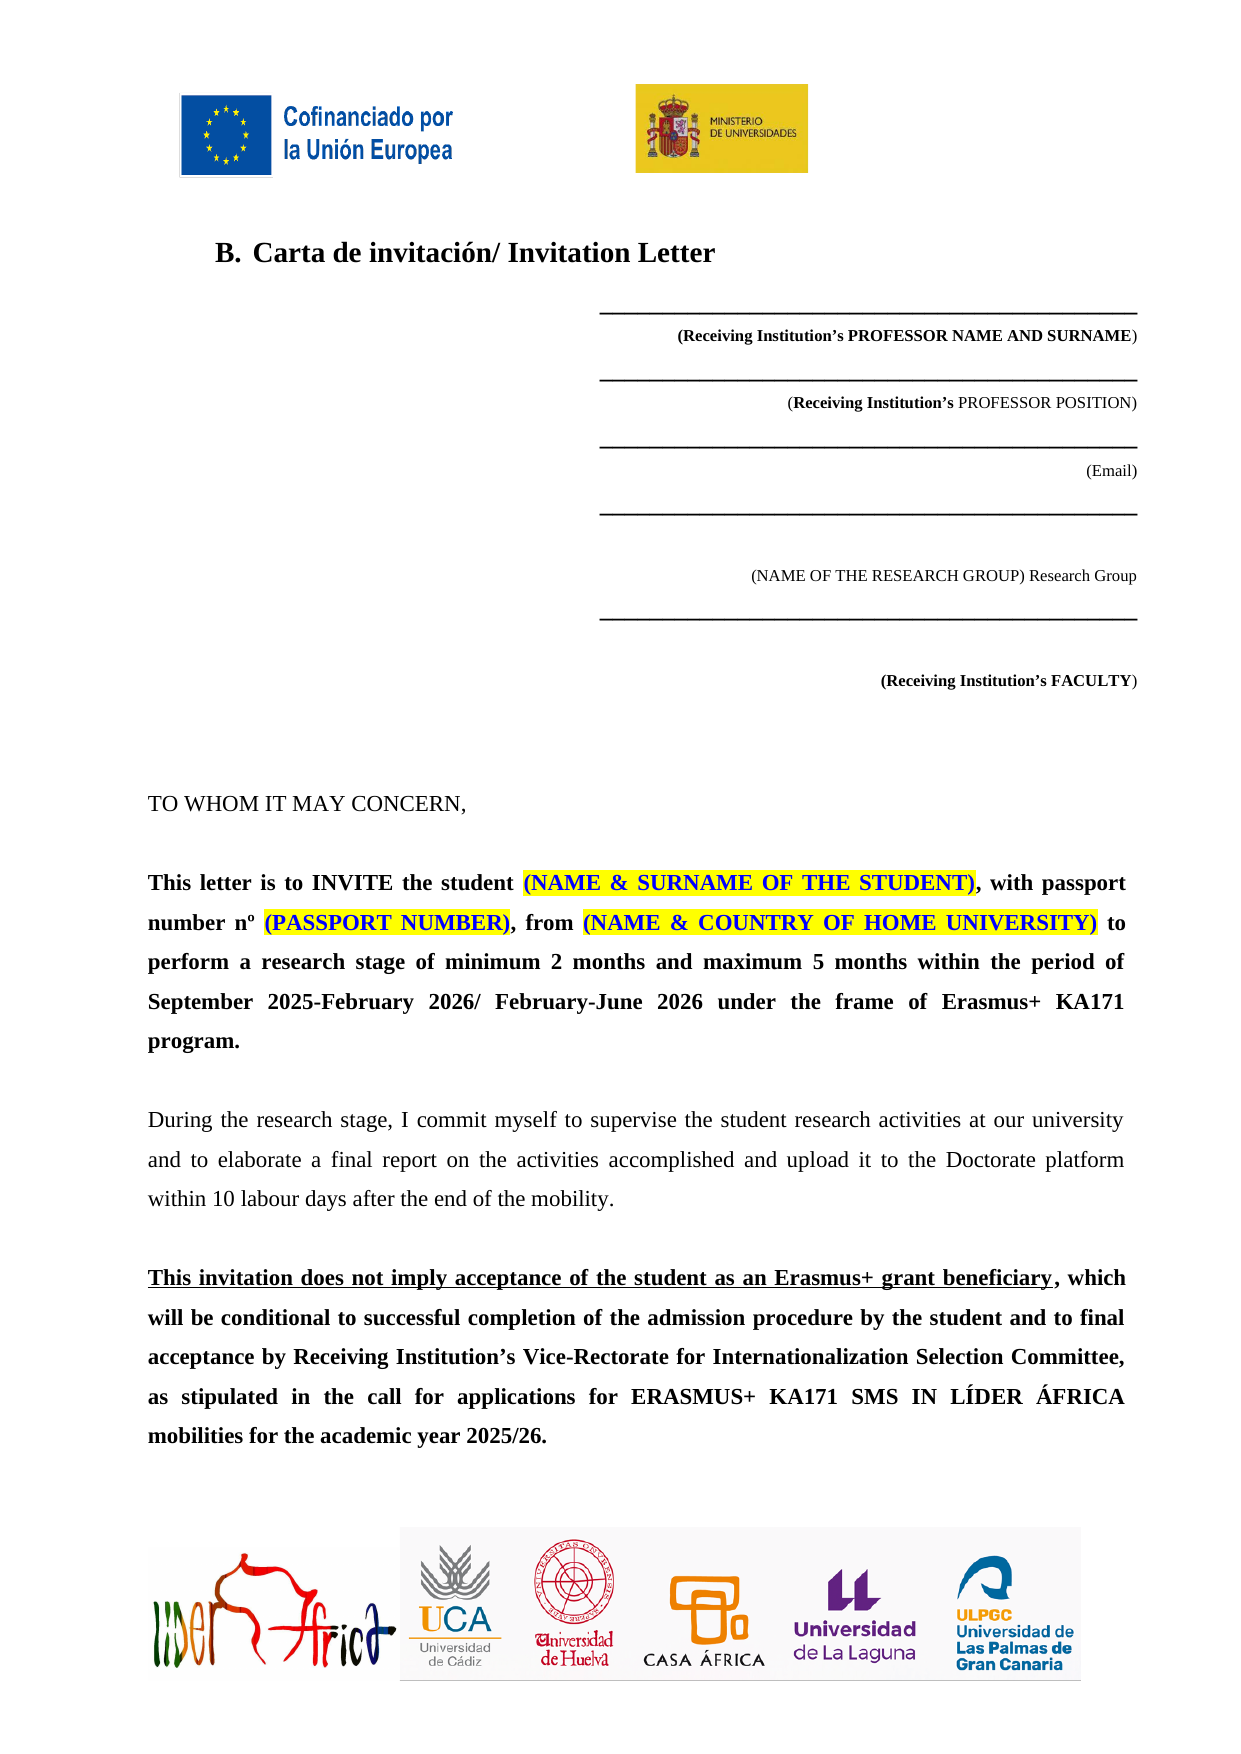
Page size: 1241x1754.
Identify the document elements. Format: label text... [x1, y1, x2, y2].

text (NAME OF THE RESEARCH GROUP) Research Group [148, 566, 1137, 585]
text ___________________________________________ [148, 355, 1137, 384]
text ___________________________________________ [148, 288, 1137, 316]
text ___________________________________________ [148, 422, 1137, 451]
picture [147, 1527, 1081, 1681]
text This letter is to INVITE the student (NAME & SURNAME OF THE STUDENT), with passport number nº (PASSPORT NUMBER), from (NAME & COUNTRY OF HOME UNIVERSITY) to perform a research stage of minimum 2 months and maximum 5 months within the period of September 2025-February 2026/ February-June 2026 under the frame of Erasmus+ KA171 program. [148, 869, 1126, 1054]
text TO WHOM IT MAY CONCERN, [148, 790, 1137, 816]
text (Receiving Institution’s PROFESSOR POSITION) [148, 393, 1137, 412]
list Carta de invitación/ Invitation Letter [215, 235, 1137, 268]
text ___________________________________________ [148, 489, 1137, 518]
text During the research stage, I commit myself to supervise the student research activities at our university and to elaborate a final report on the activities accomplished and upload it to the Doctorate platform within 10 labour days after the end of the mobility. [148, 1106, 1126, 1212]
text (Email) [148, 461, 1137, 480]
text This invitation does not imply acceptance of the student as an Erasmus+ grant beneficiary, which will be conditional to successful completion of the admission procedure by the student and to final acceptance by Receiving Institution’s Vice-Rectorate for Internationalization Selection Committee, as stipulated in the call for applications for ERASMUS+ KA171 SMS IN LÍDER ÁFRICA mobilities for the academic year 2025/26. [148, 1264, 1126, 1448]
picture [635, 84, 809, 173]
picture [177, 90, 500, 180]
text (Receiving Institution’s PROFESSOR NAME AND SURNAME) [148, 326, 1137, 345]
text ___________________________________________ [148, 594, 1137, 623]
text (Receiving Institution’s FACULTY) [148, 671, 1137, 690]
